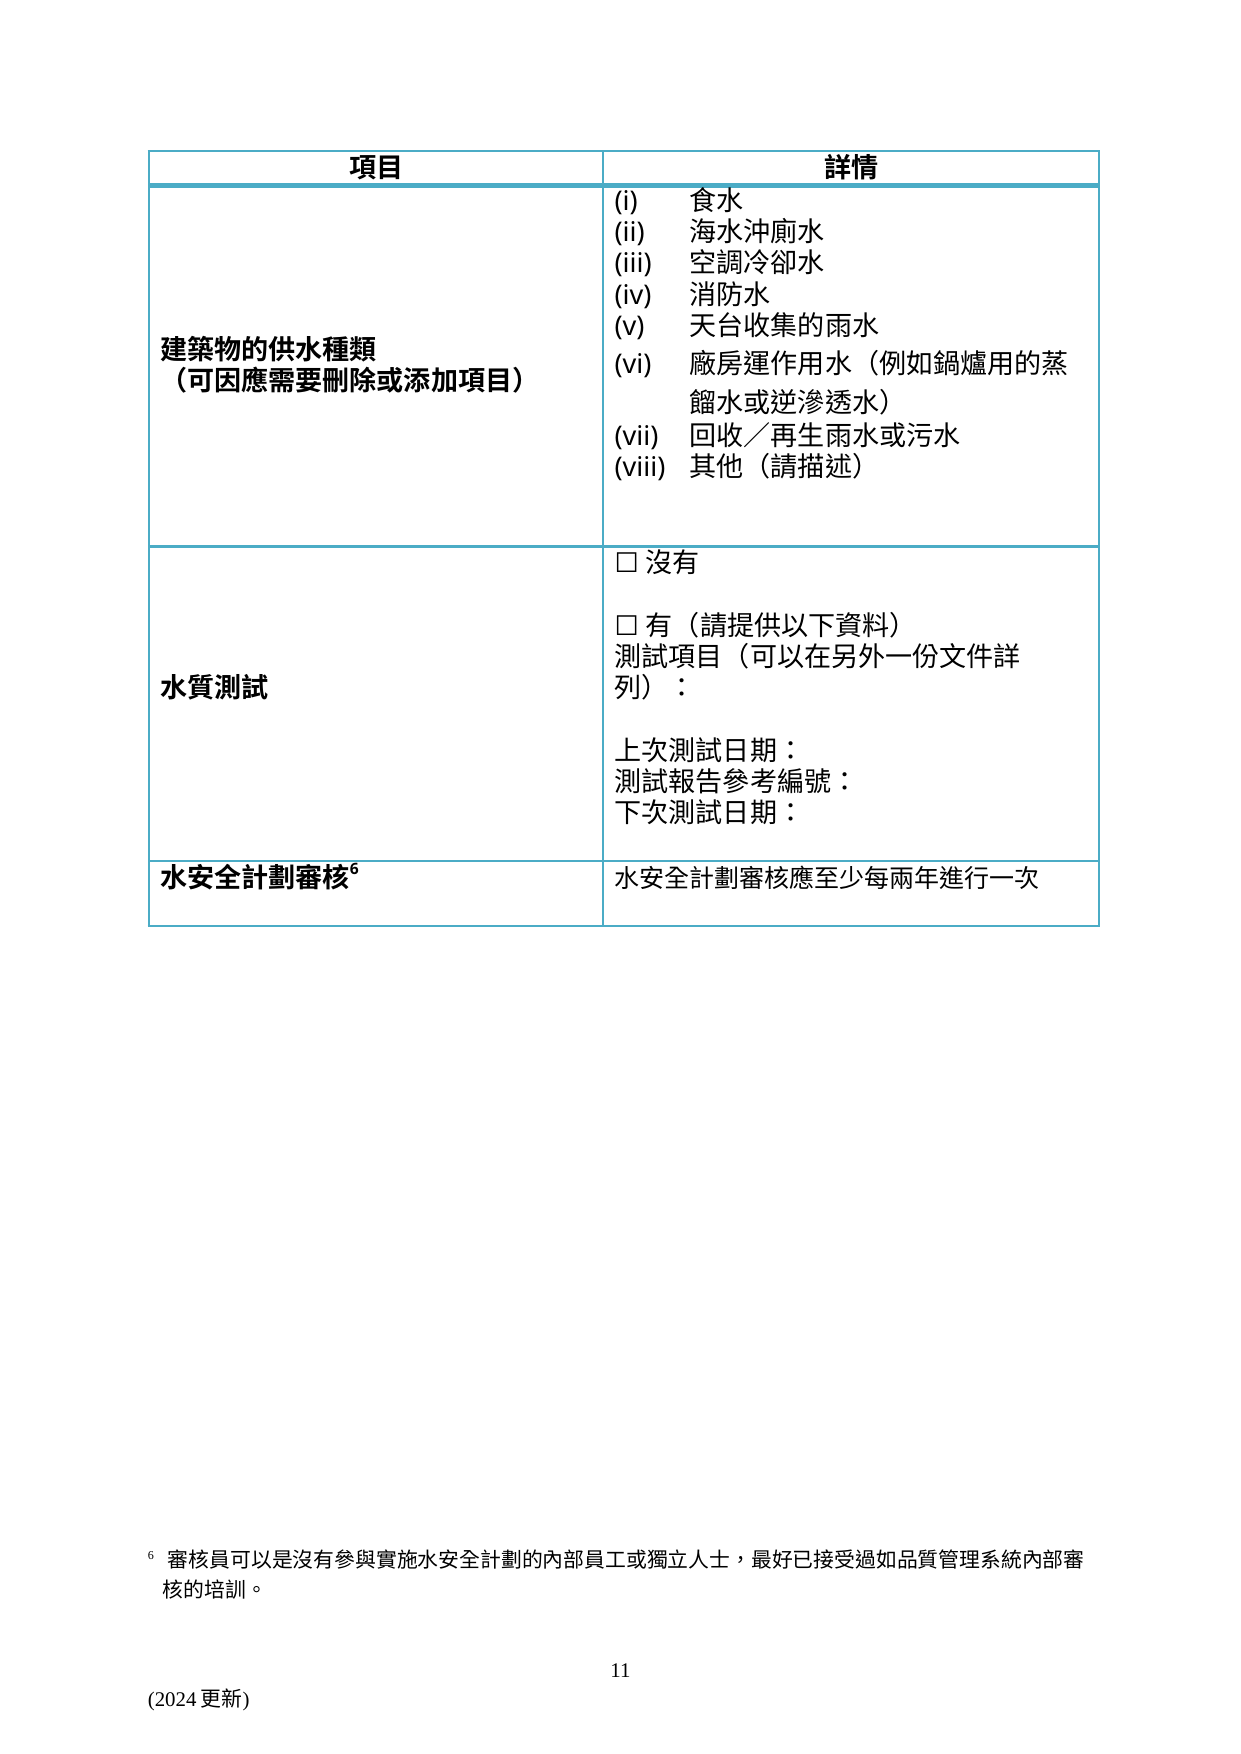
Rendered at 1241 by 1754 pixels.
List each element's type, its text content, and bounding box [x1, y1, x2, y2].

table_header 項目 [150, 152, 602, 183]
table_cell 食水 海水沖廁水 空調冷卻水 消防水 天台收集的雨水 廠房運作用水（例如鍋爐用的蒸餾水或逆滲透水） 回收／再生雨水或污水 其他（請描述） [604, 188, 1098, 545]
table_cell 水質測試 [150, 548, 602, 860]
table_cell 水安全計劃審核應至少每兩年進行一次 [604, 862, 1098, 924]
table_cell ☐ 沒有 ☐ 有（請提供以下資料） 測試項目（可以在另外一份文件詳列）： 上次測試日期： 測試報告參考編號： 下次測試日期： [604, 548, 1098, 860]
table_header 詳情 [604, 152, 1098, 183]
table_cell 水安全計劃審核 [150, 862, 602, 924]
table_cell 建築物的供水種類 （可因應需要刪除或添加項目） [150, 188, 602, 545]
